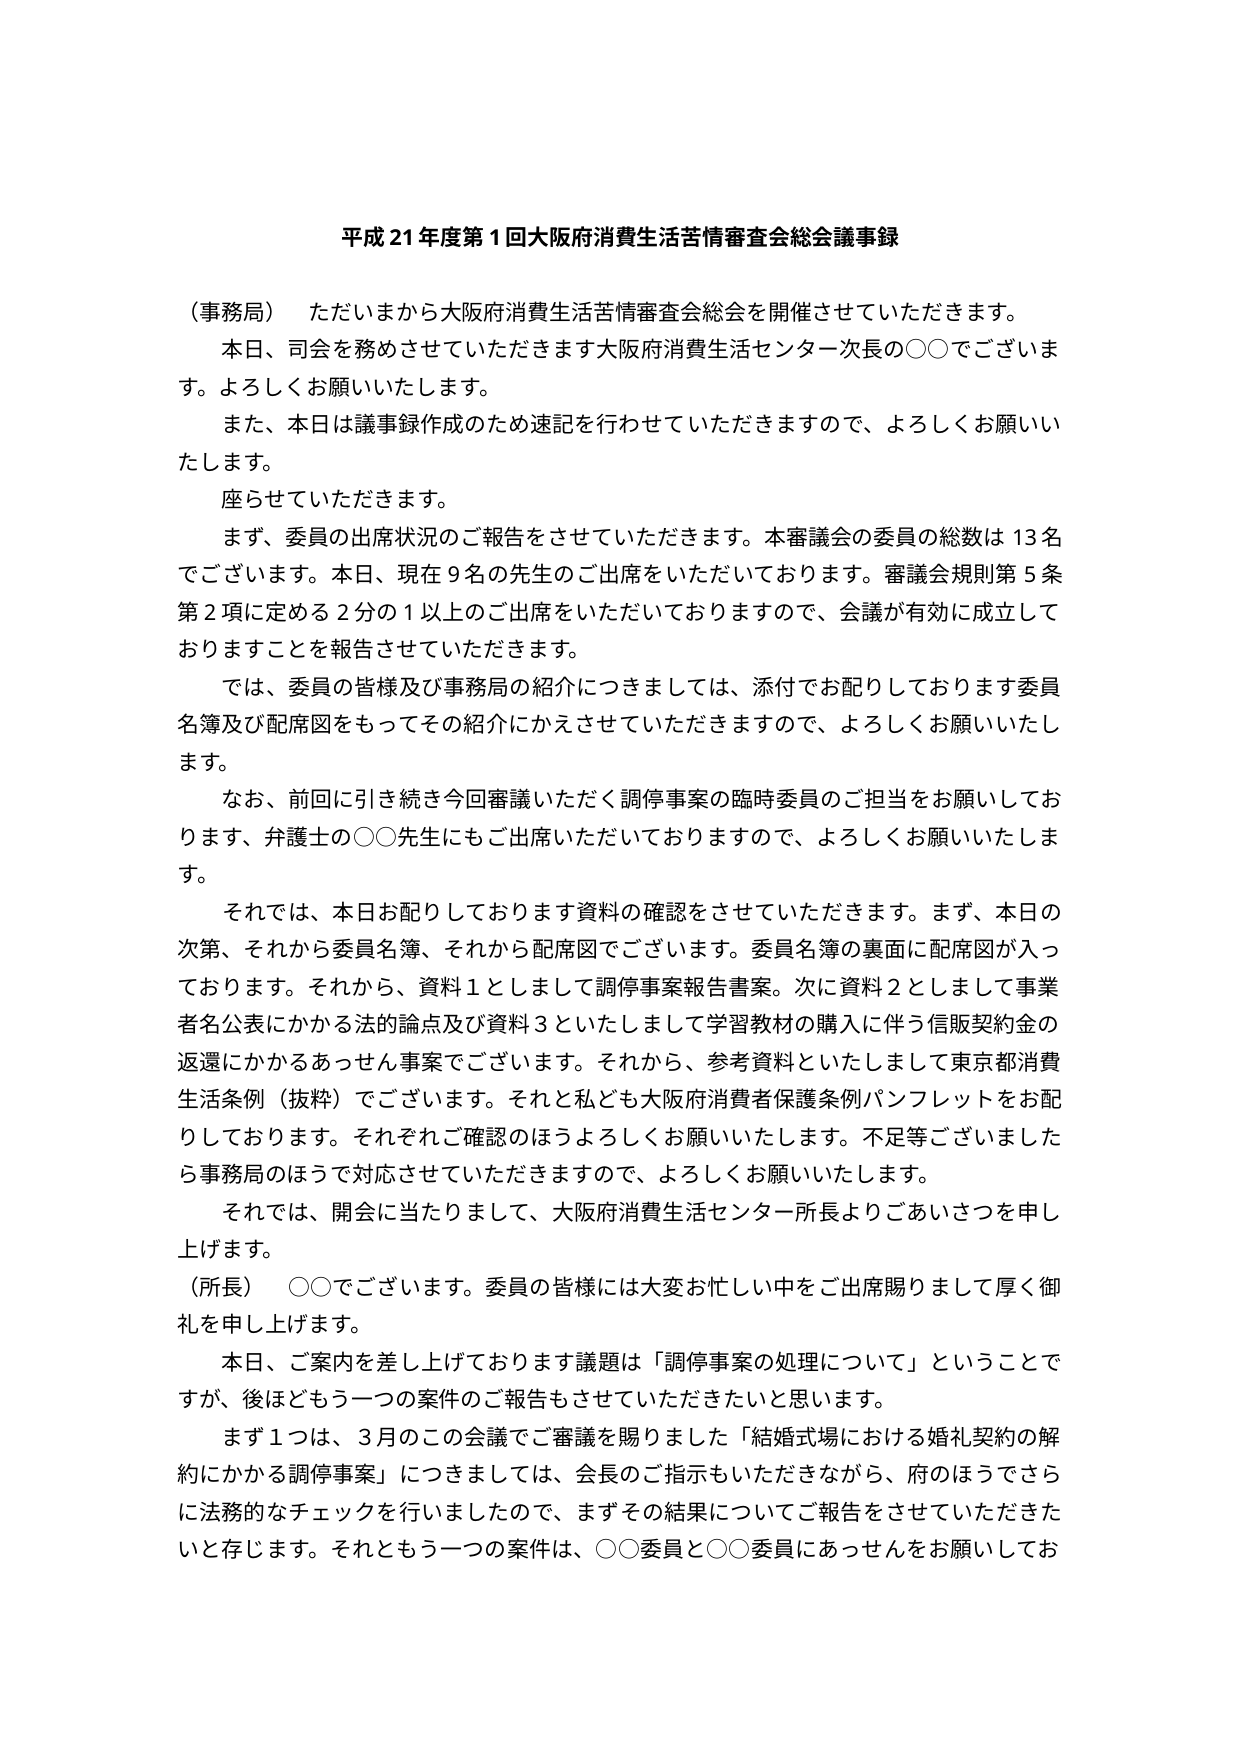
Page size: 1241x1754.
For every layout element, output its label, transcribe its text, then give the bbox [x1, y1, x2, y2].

text （事務局） ただいまから大阪府消費生活苦情審査会総会を開催させていただきます。 [177, 292, 1063, 329]
text まず、委員の出席状況のご報告をさせていただきます。本審議会の委員の総数は13名でございます。本日、現在9名の先生のご出席をいただいております。審議会規則第5条第2項に定める2分の1以上のご出席をいただいておりますので、会議が有効に成立しておりますことを報告させていただきます。 [177, 517, 1063, 667]
text それでは、本日お配りしております資料の確認をさせていただきます。まず、本日の次第、それから委員名簿、それから配席図でございます。委員名簿の裏面に配席図が入っております。それから、資料１としまして調停事案報告書案。次に資料２としまして事業者名公表にかかる法的論点及び資料３といたしまして学習教材の購入に伴う信販契約金の返還にかかるあっせん事案でございます。それから、参考資料といたしまして東京都消費生活条例（抜粋）でございます。それと私ども大阪府消費者保護条例パンフレットをお配りしております。それぞれご確認のほうよろしくお願いいたします。不足等ございましたら事務局のほうで対応させていただきますので、よろしくお願いいたします。 [177, 892, 1063, 1192]
text では、委員の皆様及び事務局の紹介につきましては、添付でお配りしております委員名簿及び配席図をもってその紹介にかえさせていただきますので、よろしくお願いいたします。 [177, 667, 1063, 779]
text 座らせていただきます。 [177, 479, 1063, 517]
text なお、前回に引き続き今回審議いただく調停事案の臨時委員のご担当をお願いしております、弁護士の○○先生にもご出席いただいておりますので、よろしくお願いいたします。 [177, 779, 1063, 892]
text 本日、ご案内を差し上げております議題は「調停事案の処理について」ということですが、後ほどもう一つの案件のご報告もさせていただきたいと思います。 [177, 1342, 1063, 1417]
text それでは、開会に当たりまして、大阪府消費生活センター所長よりごあいさつを申し上げます。 [177, 1192, 1063, 1267]
text 本日、司会を務めさせていただきます大阪府消費生活センター次長の○○でございます。よろしくお願いいたします。 [177, 329, 1063, 404]
text （所長） ○○でございます。委員の皆様には大変お忙しい中をご出席賜りまして厚く御礼を申し上げます。 [177, 1267, 1063, 1342]
text また、本日は議事録作成のため速記を行わせていただきますので、よろしくお願いいたします。 [177, 404, 1063, 479]
text 平成21年度第1回大阪府消費生活苦情審査会総会議事録 [177, 217, 1063, 254]
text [177, 1417, 1063, 1567]
